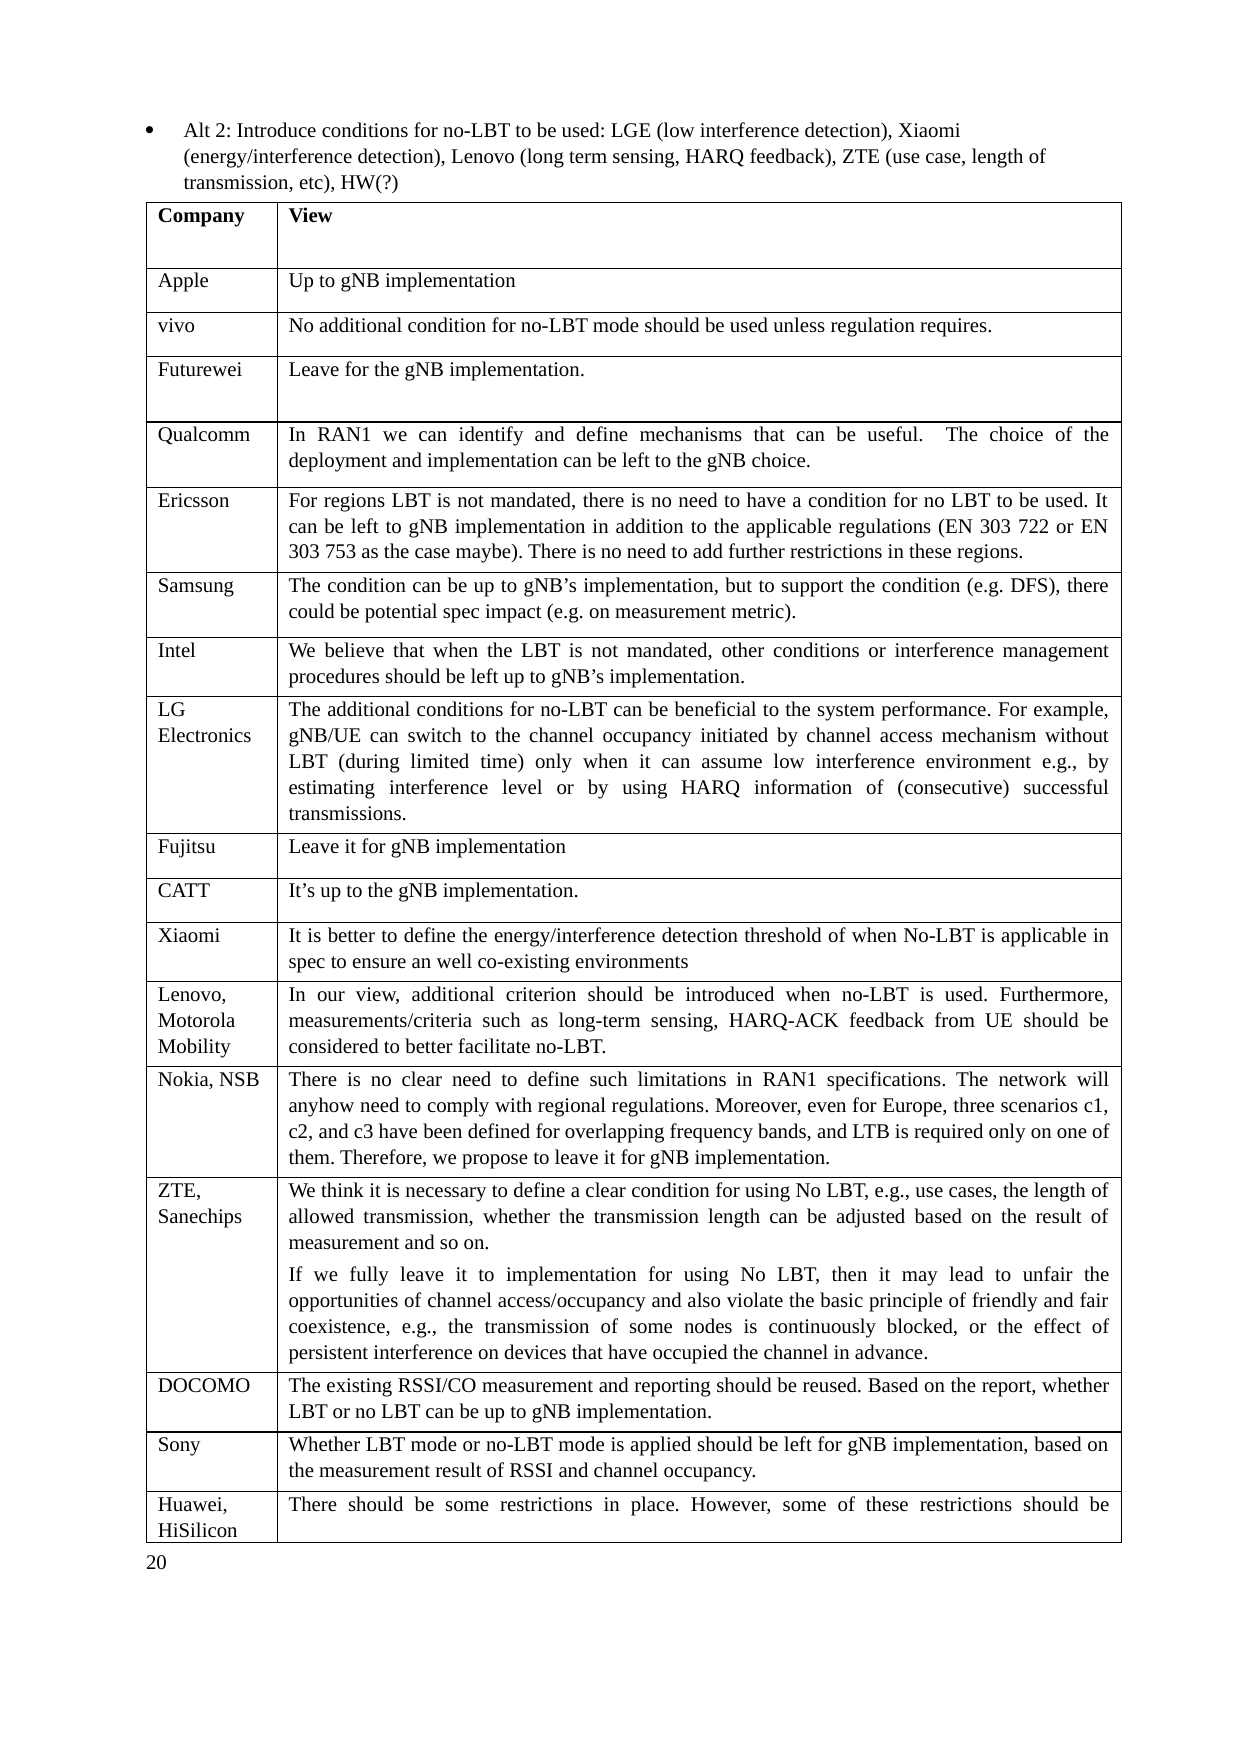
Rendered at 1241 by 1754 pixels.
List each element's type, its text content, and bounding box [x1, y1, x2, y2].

list Alt 2: Introduce conditions for no-LBT to be used: LGE (low interference detection), Xiaomi (energy/interference detection), Lenovo (long term sensing, HARQ feedback), ZTE (use case, length of transmission, etc), HW(?) [146, 118, 1122, 194]
table_cell We think it is necessary to define a clear condition for using No LBT, e.g., use cases, the length of allowed transmission, whether the transmission length can be adjusted based on the result of measurement and so on. If we fully leave it to implementation for using No LBT, then it may lead to unfair the opportunities of channel access/occupancy and also violate the basic principle of friendly and fair coexistence, e.g., the transmission of some nodes is continuously blocked, or the effect of persistent interference on devices that have occupied the channel in advance. [278, 1178, 1121, 1372]
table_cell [278, 1492, 1121, 1542]
table_cell Lenovo, Motorola Mobility [147, 982, 277, 1066]
table_cell In RAN1 we can identify and define mechanisms that can be useful. The choice of the deployment and implementation can be left to the gNB choice. [278, 423, 1121, 487]
table_header Company [147, 203, 277, 267]
table_cell ZTE, Sanechips [147, 1178, 277, 1372]
table_cell Ericsson [147, 488, 277, 572]
table_cell Sony [147, 1433, 277, 1491]
table_cell For regions LBT is not mandated, there is no need to have a condition for no LBT to be used. It can be left to gNB implementation in addition to the applicable regulations (EN 303 722 or EN 303 753 as the case maybe). There is no need to add further restrictions in these regions. [278, 488, 1121, 572]
table_cell Apple [147, 269, 277, 312]
table_header View [278, 203, 1121, 267]
table_cell The condition can be up to gNB’s implementation, but to support the condition (e.g. DFS), there could be potential spec impact (e.g. on measurement metric). [278, 573, 1121, 637]
table_cell We believe that when the LBT is not mandated, other conditions or interference management procedures should be left up to gNB’s implementation. [278, 638, 1121, 696]
table_cell Fujitsu [147, 834, 277, 877]
table_cell Nokia, NSB [147, 1067, 277, 1177]
table_cell Futurewei [147, 357, 277, 421]
table_cell vivo [147, 313, 277, 356]
table_cell Up to gNB implementation [278, 269, 1121, 312]
table_cell It’s up to the gNB implementation. [278, 879, 1121, 922]
table_cell Qualcomm [147, 423, 277, 487]
table_cell Huawei, HiSilicon [147, 1492, 277, 1542]
table_cell Xiaomi [147, 923, 277, 981]
table_cell There is no clear need to define such limitations in RAN1 specifications. The network will anyhow need to comply with regional regulations. Moreover, even for Europe, three scenarios c1, c2, and c3 have been defined for overlapping frequency bands, and LTB is required only on one of them. Therefore, we propose to leave it for gNB implementation. [278, 1067, 1121, 1177]
table_cell No additional condition for no-LBT mode should be used unless regulation requires. [278, 313, 1121, 356]
table_cell It is better to define the energy/interference detection threshold of when No-LBT is applicable in spec to ensure an well co-existing environments [278, 923, 1121, 981]
table_cell Samsung [147, 573, 277, 637]
table_cell Leave for the gNB implementation. [278, 357, 1121, 421]
table_cell DOCOMO [147, 1373, 277, 1431]
table_cell In our view, additional criterion should be introduced when no-LBT is used. Furthermore, measurements/criteria such as long-term sensing, HARQ-ACK feedback from UE should be considered to better facilitate no-LBT. [278, 982, 1121, 1066]
table_cell Intel [147, 638, 277, 696]
table_cell The additional conditions for no-LBT can be beneficial to the system performance. For example, gNB/UE can switch to the channel occupancy initiated by channel access mechanism without LBT (during limited time) only when it can assume low interference environment e.g., by estimating interference level or by using HARQ information of (consecutive) successful transmissions. [278, 697, 1121, 833]
table_cell Whether LBT mode or no-LBT mode is applied should be left for gNB implementation, based on the measurement result of RSSI and channel occupancy. [278, 1433, 1121, 1491]
table_cell CATT [147, 879, 277, 922]
table_cell LG Electronics [147, 697, 277, 833]
table_cell Leave it for gNB implementation [278, 834, 1121, 877]
table_cell The existing RSSI/CO measurement and reporting should be reused. Based on the report, whether LBT or no LBT can be up to gNB implementation. [278, 1373, 1121, 1431]
